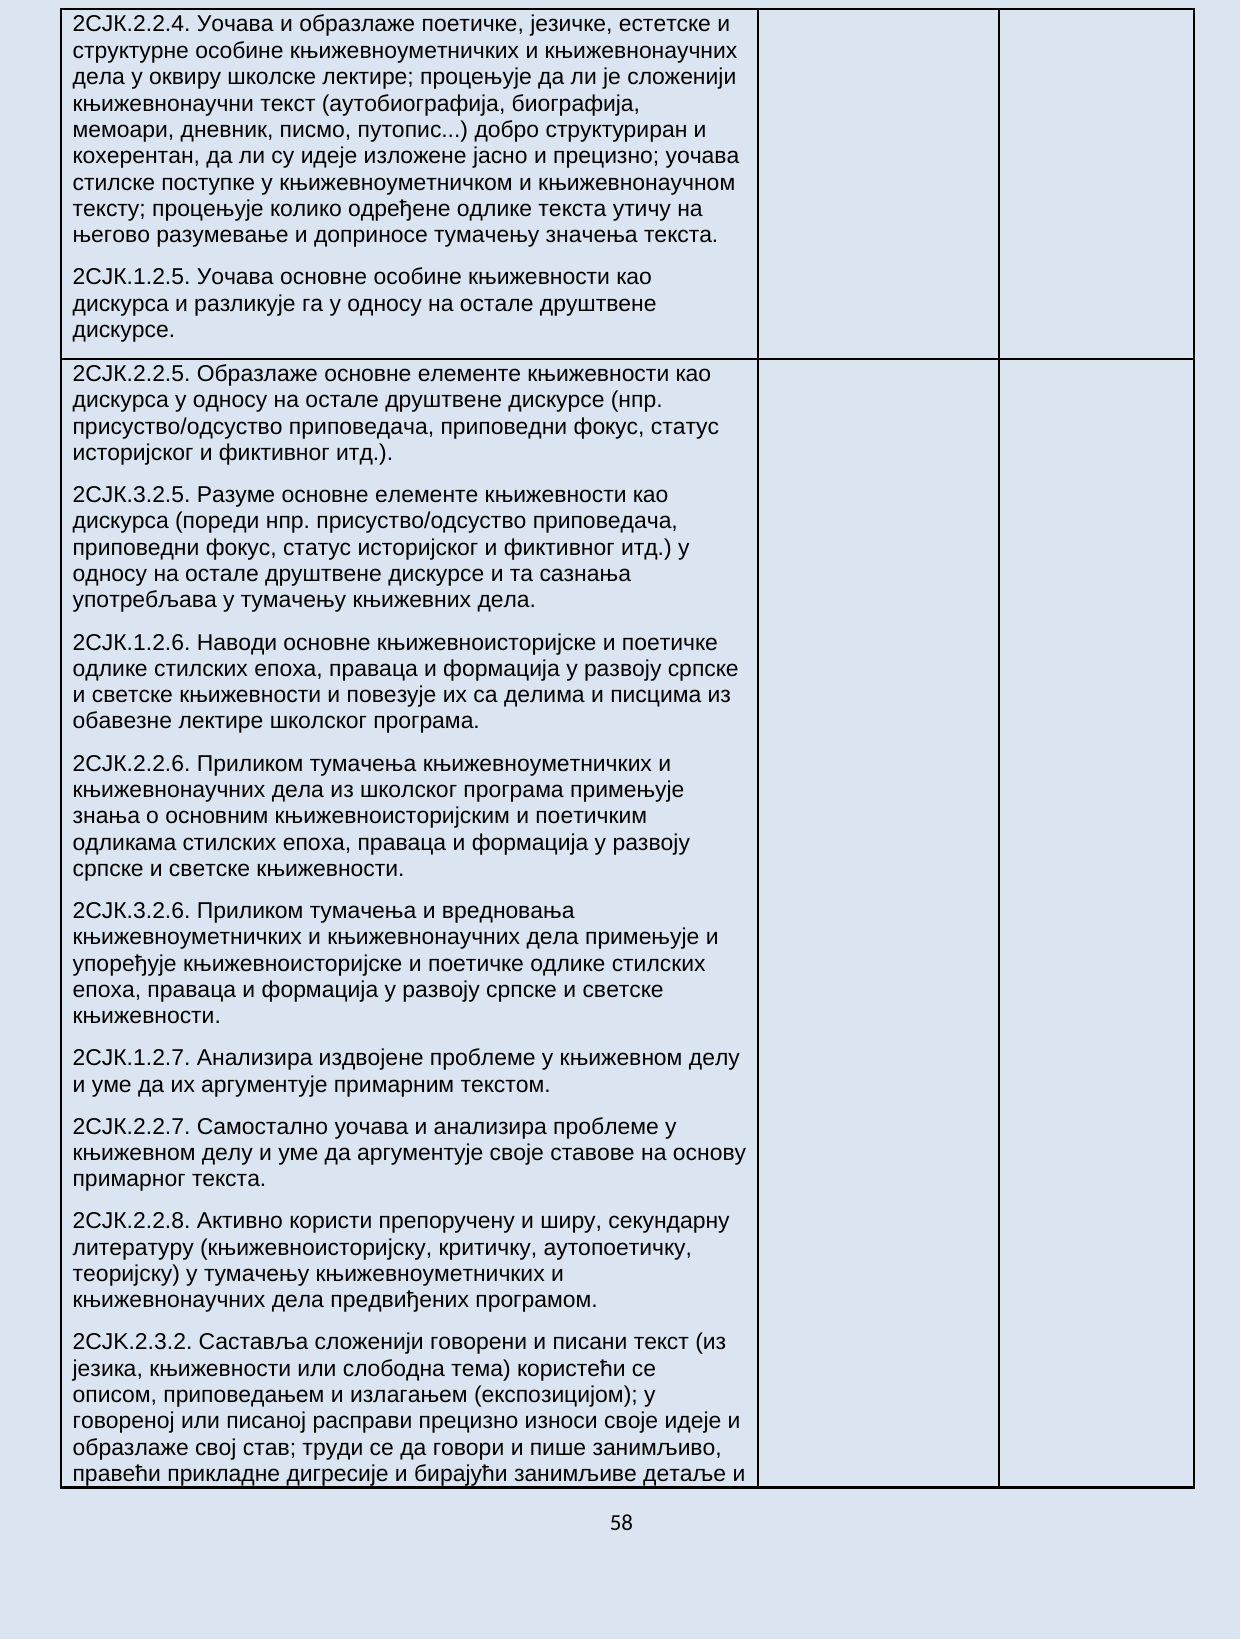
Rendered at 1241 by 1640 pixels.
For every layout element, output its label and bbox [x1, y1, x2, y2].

table_cell [759, 360, 998, 1486]
table_cell [1000, 10, 1193, 358]
table_cell [759, 10, 998, 358]
table_cell [1000, 360, 1193, 1486]
table_cell [62, 10, 757, 358]
table_cell [62, 360, 757, 1486]
